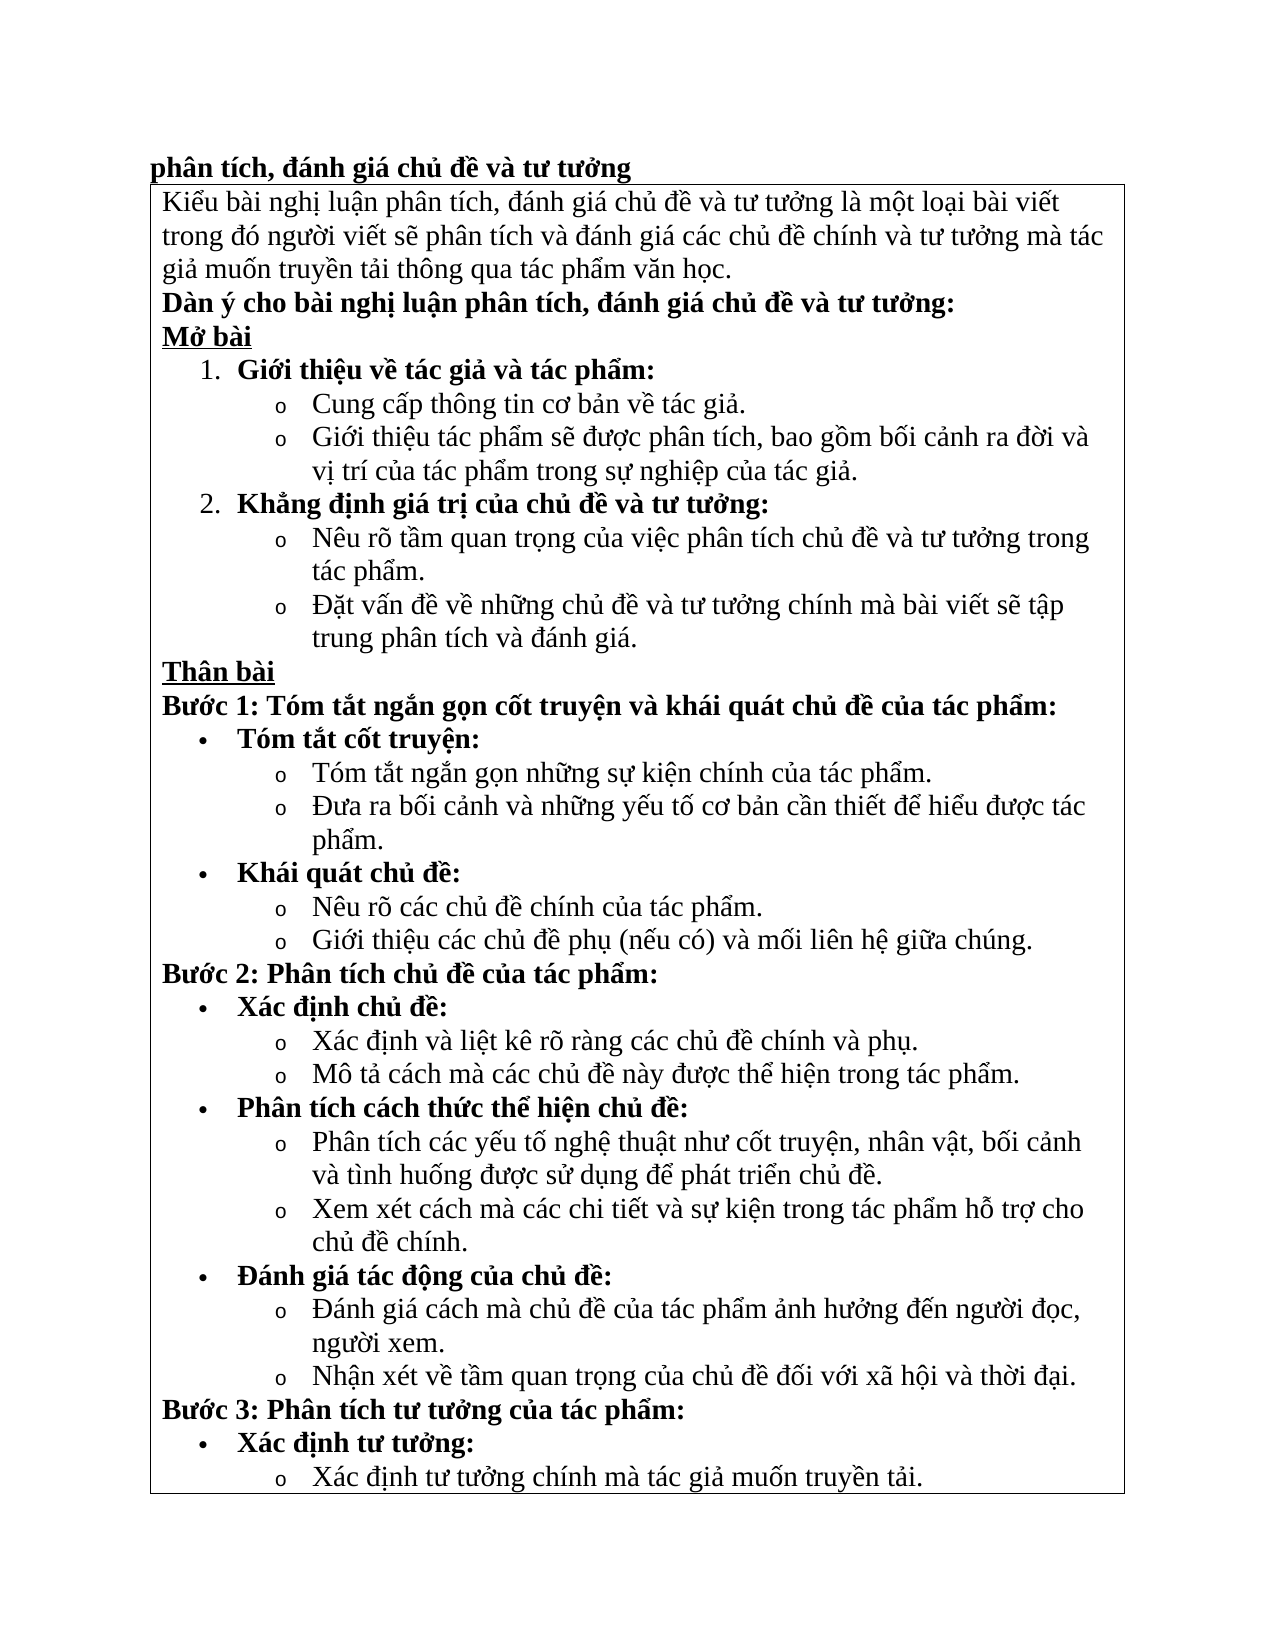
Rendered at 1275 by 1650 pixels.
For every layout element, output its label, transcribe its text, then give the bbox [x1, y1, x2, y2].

text phân tích, đánh giá chủ đề và tư tưởng [150, 150, 1125, 183]
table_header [151, 185, 1124, 1493]
